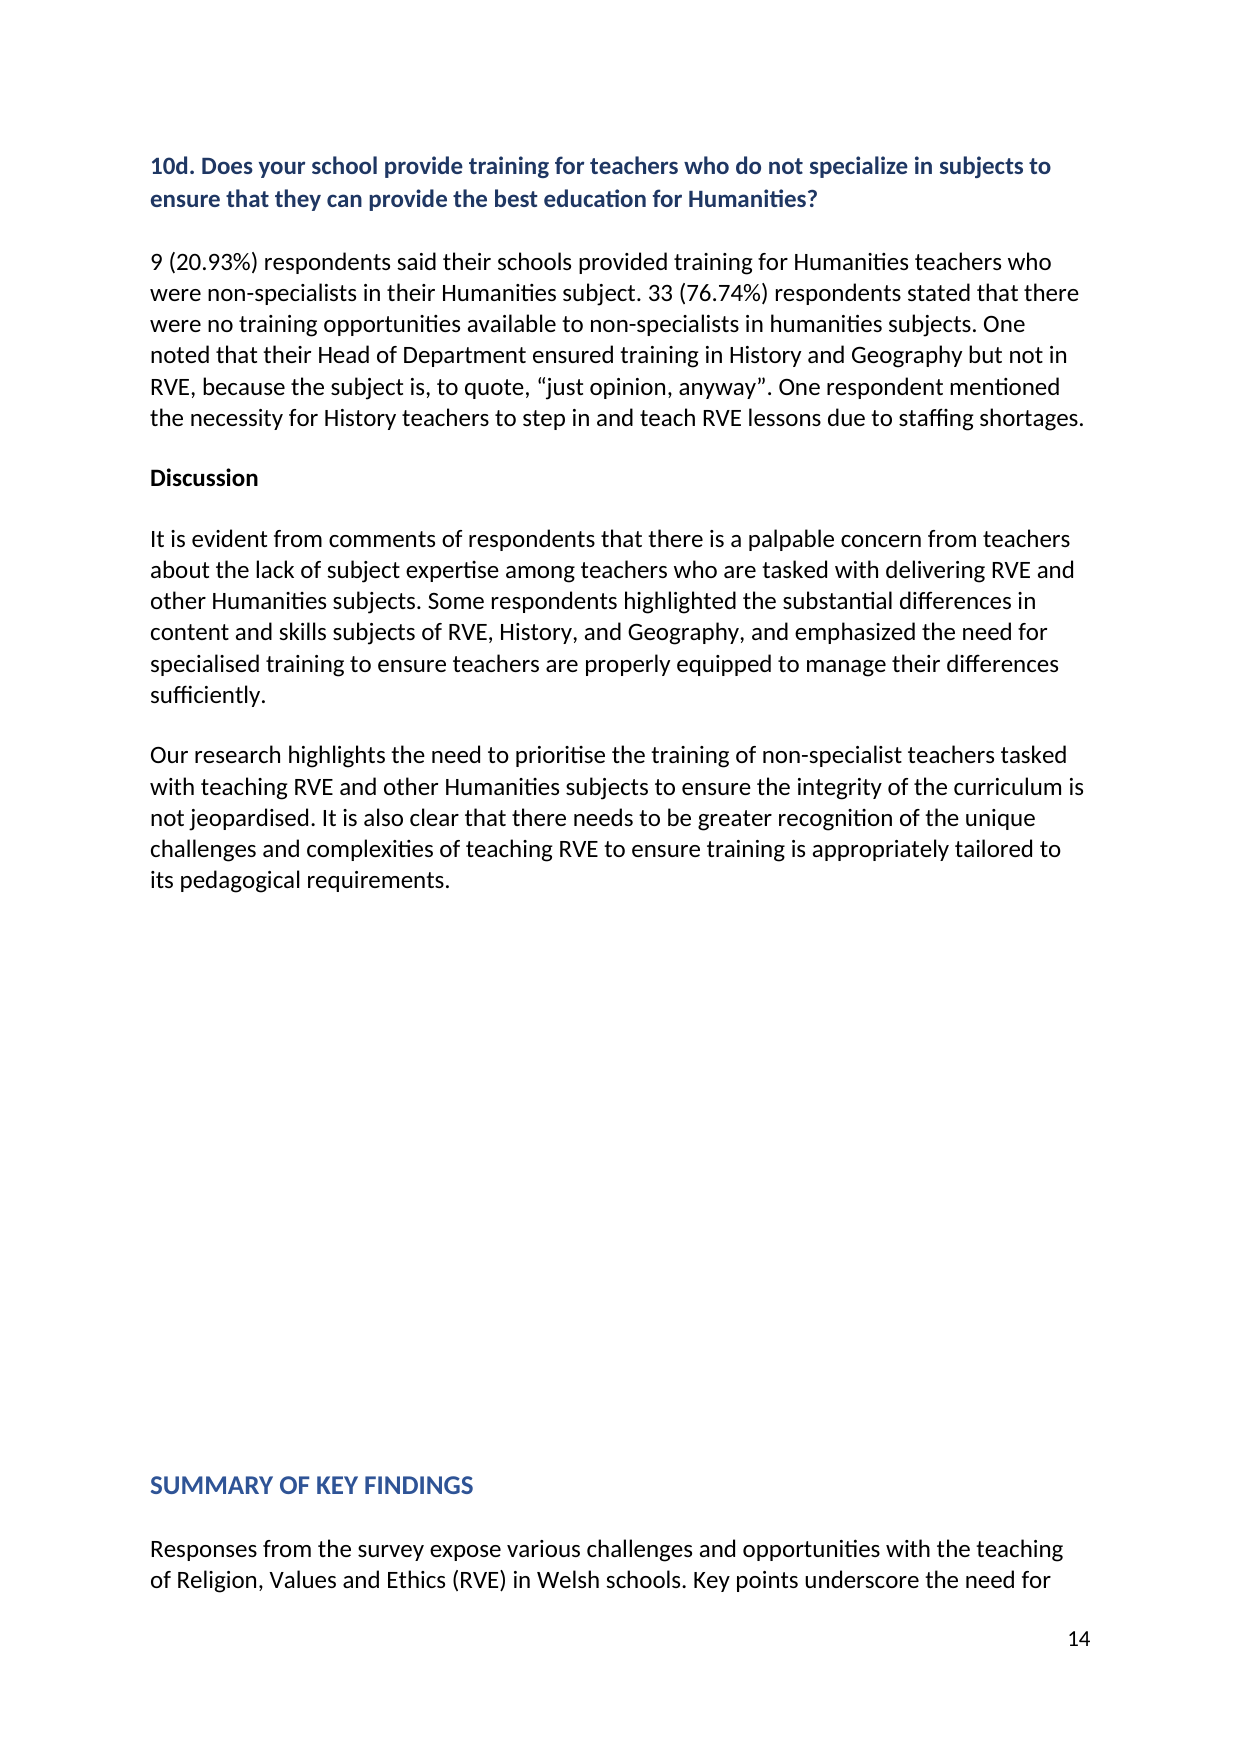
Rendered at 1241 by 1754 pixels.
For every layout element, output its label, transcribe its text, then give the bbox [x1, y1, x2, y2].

text 9 (20.93%) respondents said their schools provided training for Humanities teachers who were non-specialists in their Humanities subject. 33 (76.74%) respondents stated that there were no training opportunities available to non-specialists in humanities subjects. One noted that their Head of Department ensured training in History and Geography but not in RVE, because the subject is, to quote, “just opinion, anyway”. One respondent mentioned the necessity for History teachers to step in and teach RVE lessons due to staffing shortages. [150, 245, 1090, 432]
subtitle 10d. Does your school provide training for teachers who do not specialize in subjects to ensure that they can provide the best education for Humanities? [150, 150, 1090, 213]
text It is evident from comments of respondents that there is a palpable concern from teachers about the lack of subject expertise among teachers who are tasked with delivering RVE and other Humanities subjects. Some respondents highlighted the substantial differences in content and skills subjects of RVE, History, and Geography, and emphasized the need for specialised training to ensure teachers are properly equipped to manage their differences sufficiently. [150, 522, 1090, 709]
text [150, 1533, 1090, 1595]
text Discussion [150, 462, 1090, 493]
text Our research highlights the need to prioritise the training of non-specialist teachers tasked with teaching RVE and other Humanities subjects to ensure the integrity of the curriculum is not jeopardised. It is also clear that there needs to be greater recognition of the unique challenges and complexities of teaching RVE to ensure training is appropriately tailored to its pedagogical requirements. [150, 739, 1090, 895]
subtitle SUMMARY OF KEY FINDINGS [150, 1468, 1090, 1501]
